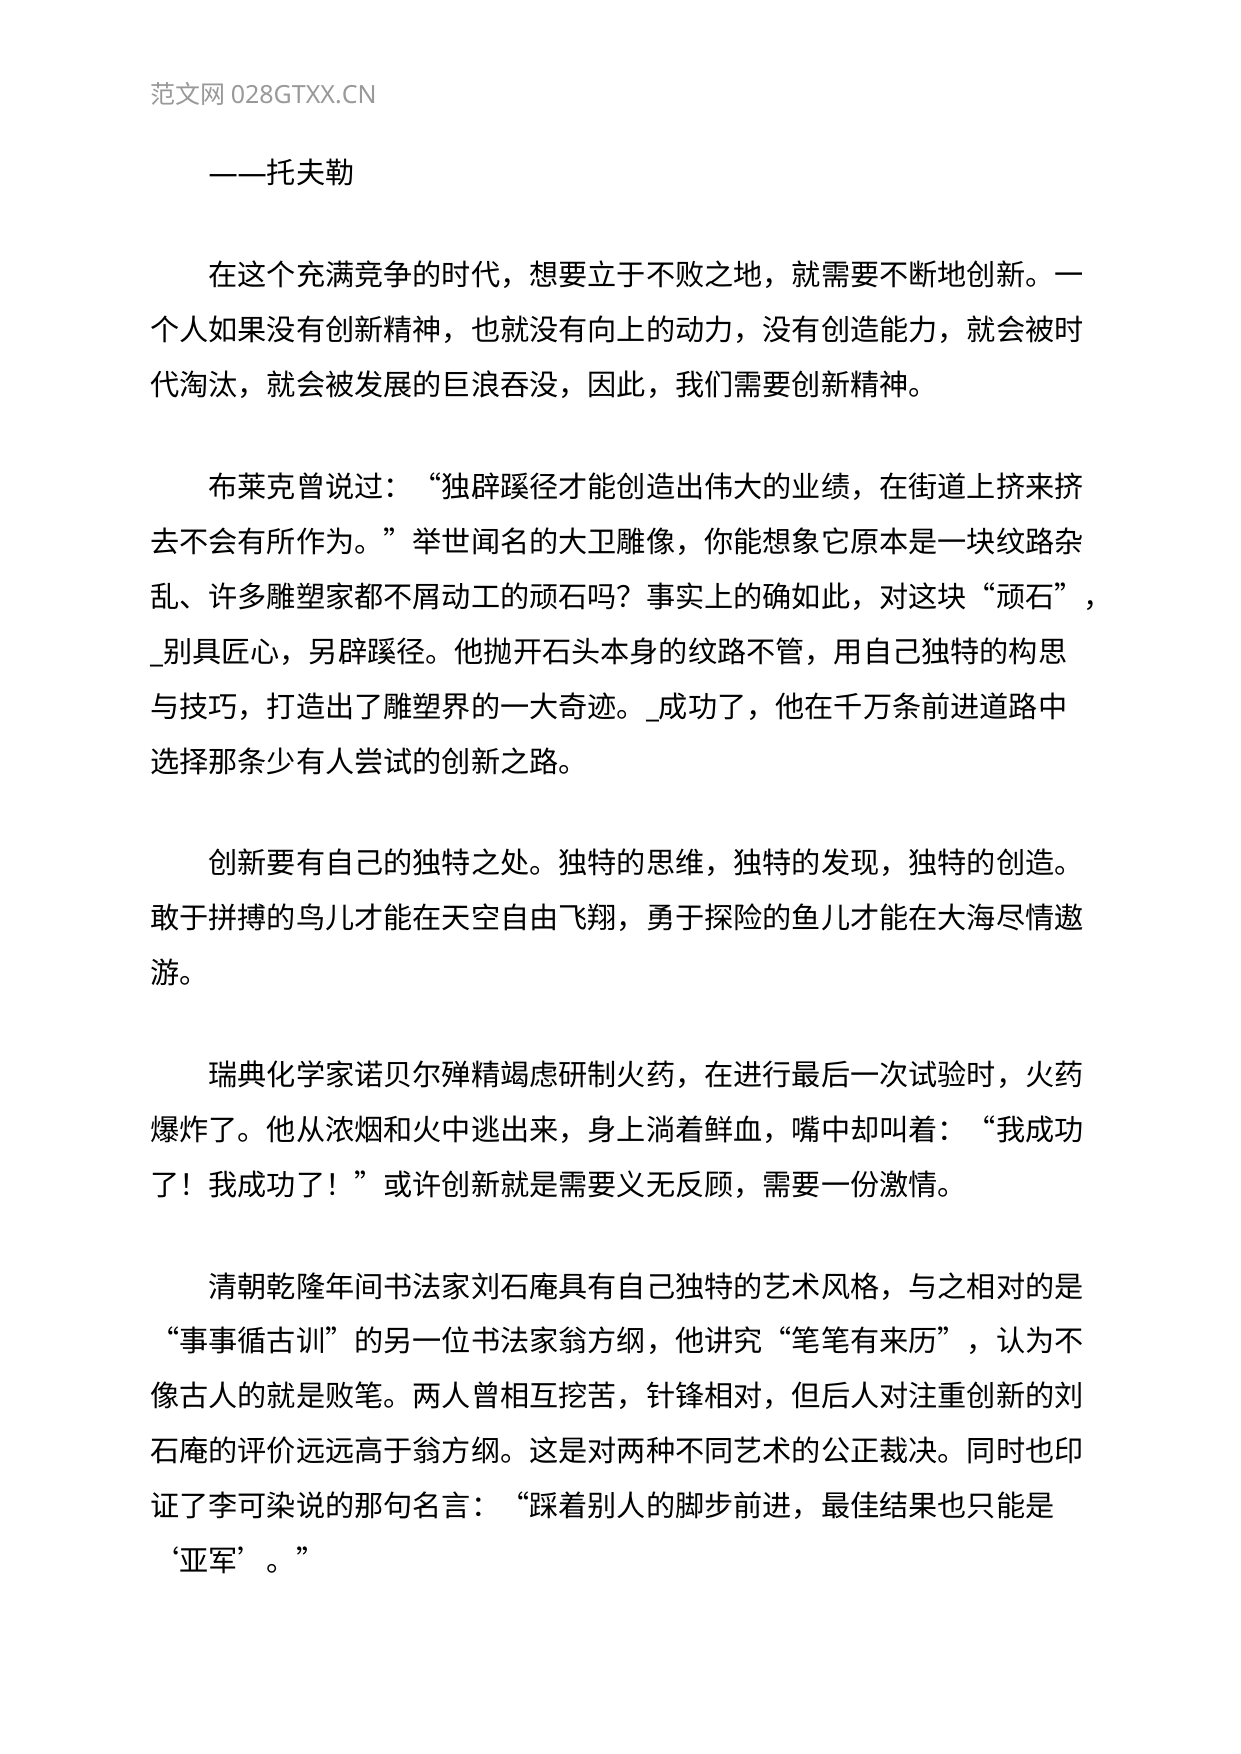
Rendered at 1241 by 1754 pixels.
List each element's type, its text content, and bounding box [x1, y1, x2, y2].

text 创新要有自己的独特之处。独特的思维，独特的发现，独特的创造。敢于拼搏的鸟儿才能在天空自由飞翔，勇于探险的鱼儿才能在大海尽情遨游。 [150, 840, 1090, 992]
text 瑞典化学家诺贝尔殚精竭虑研制火药，在进行最后一次试验时，火药爆炸了。他从浓烟和火中逃出来，身上淌着鲜血，嘴中却叫着：“我成功了！我成功了！”或许创新就是需要义无反顾，需要一份激情。 [150, 1052, 1090, 1204]
text 在这个充满竞争的时代，想要立于不败之地，就需要不断地创新。一个人如果没有创新精神，也就没有向上的动力，没有创造能力，就会被时代淘汰，就会被发展的巨浪吞没，因此，我们需要创新精神。 [150, 252, 1090, 404]
text ——托夫勒 [150, 150, 1090, 192]
text 清朝乾隆年间书法家刘石庵具有自己独特的艺术风格，与之相对的是“事事循古训”的另一位书法家翁方纲，他讲究“笔笔有来历”，认为不像古人的就是败笔。两人曾相互挖苦，针锋相对，但后人对注重创新的刘石庵的评价远远高于翁方纲。这是对两种不同艺术的公正裁决。同时也印证了李可染说的那句名言：“踩着别人的脚步前进，最佳结果也只能是‘亚军’。” [150, 1263, 1090, 1580]
text 布莱克曾说过：“独辟蹊径才能创造出伟大的业绩，在街道上挤来挤去不会有所作为。”举世闻名的大卫雕像，你能想象它原本是一块纹路杂乱、许多雕塑家都不屑动工的顽石吗？事实上的确如此，对这块“顽石”，_别具匠心，另辟蹊径。他抛开石头本身的纹路不管，用自己独特的构思与技巧，打造出了雕塑界的一大奇迹。_成功了，他在千万条前进道路中选择那条少有人尝试的创新之路。 [150, 463, 1090, 781]
